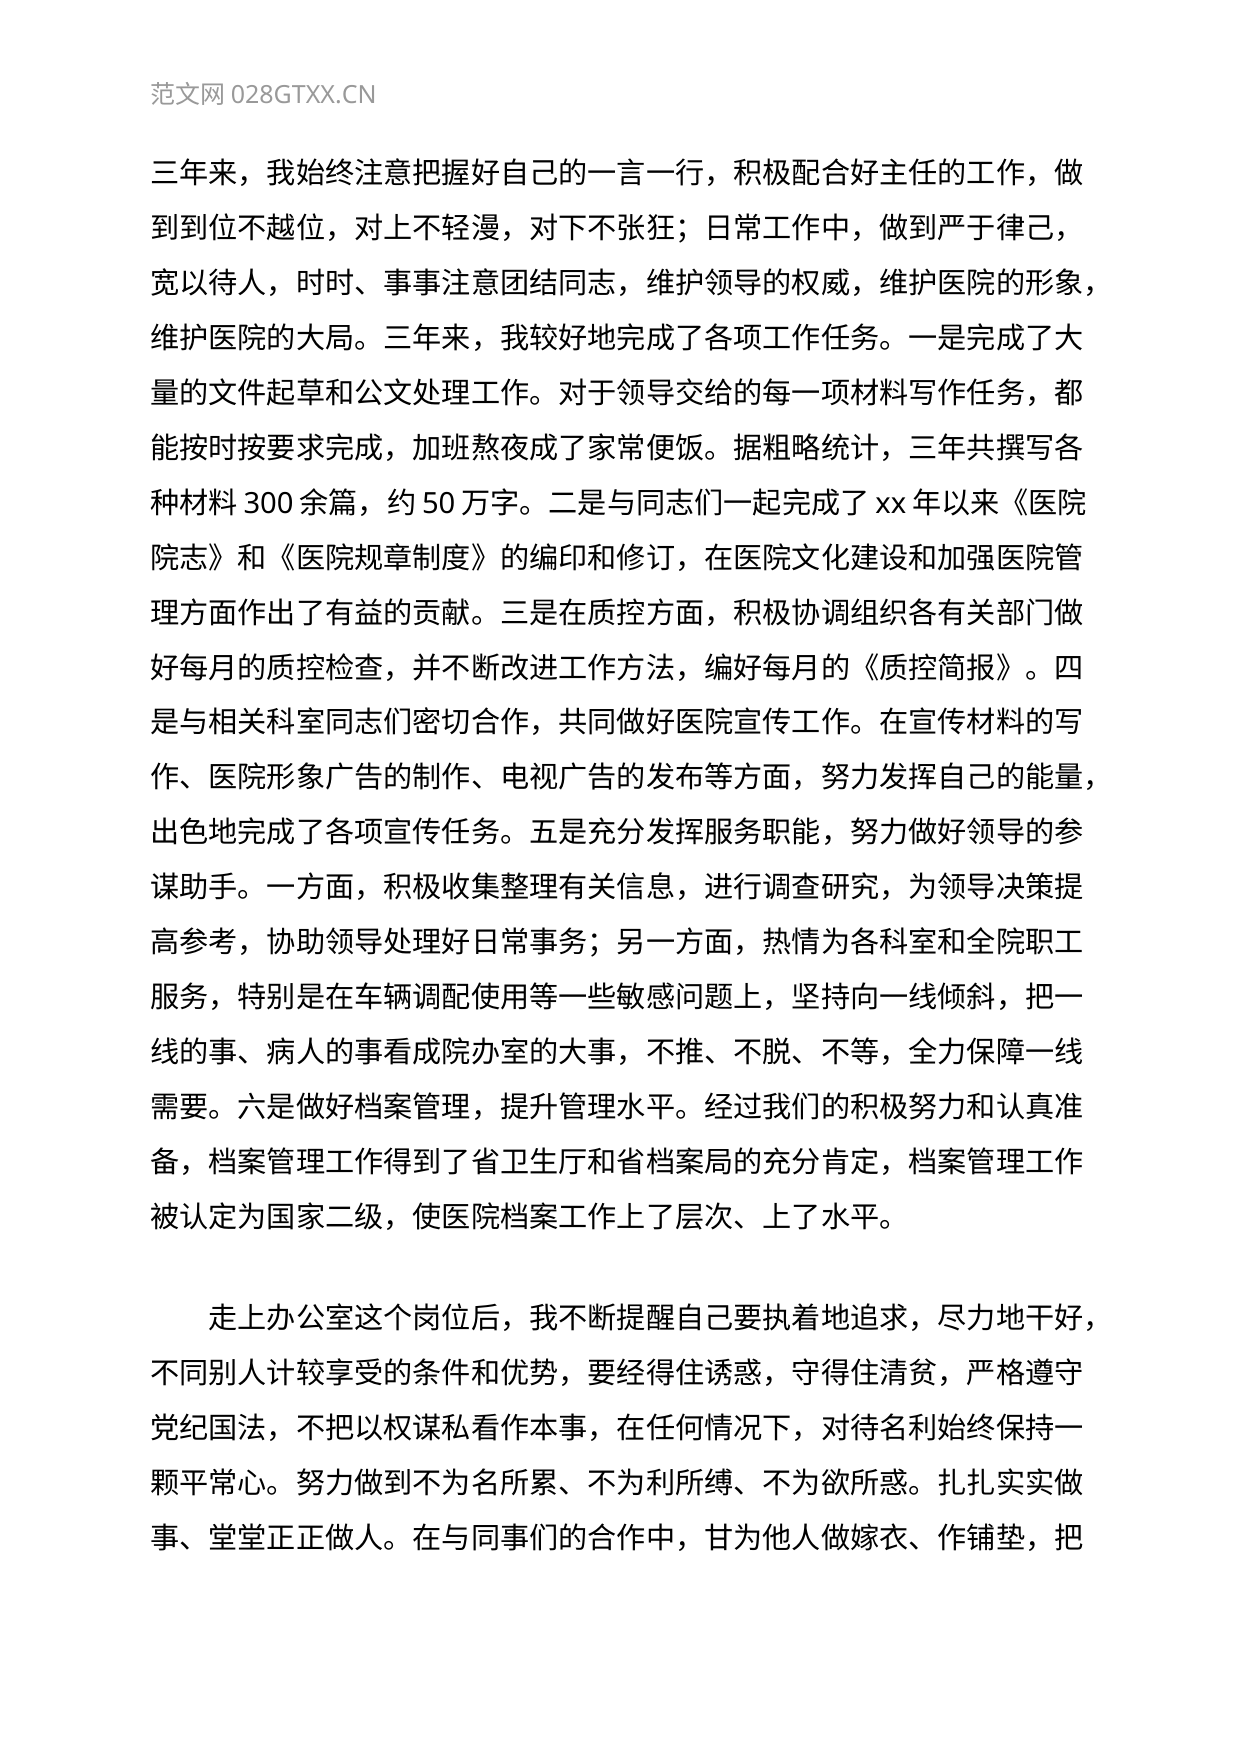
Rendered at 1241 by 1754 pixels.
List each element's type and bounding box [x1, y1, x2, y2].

text [150, 150, 1090, 1235]
text [150, 1295, 1090, 1557]
